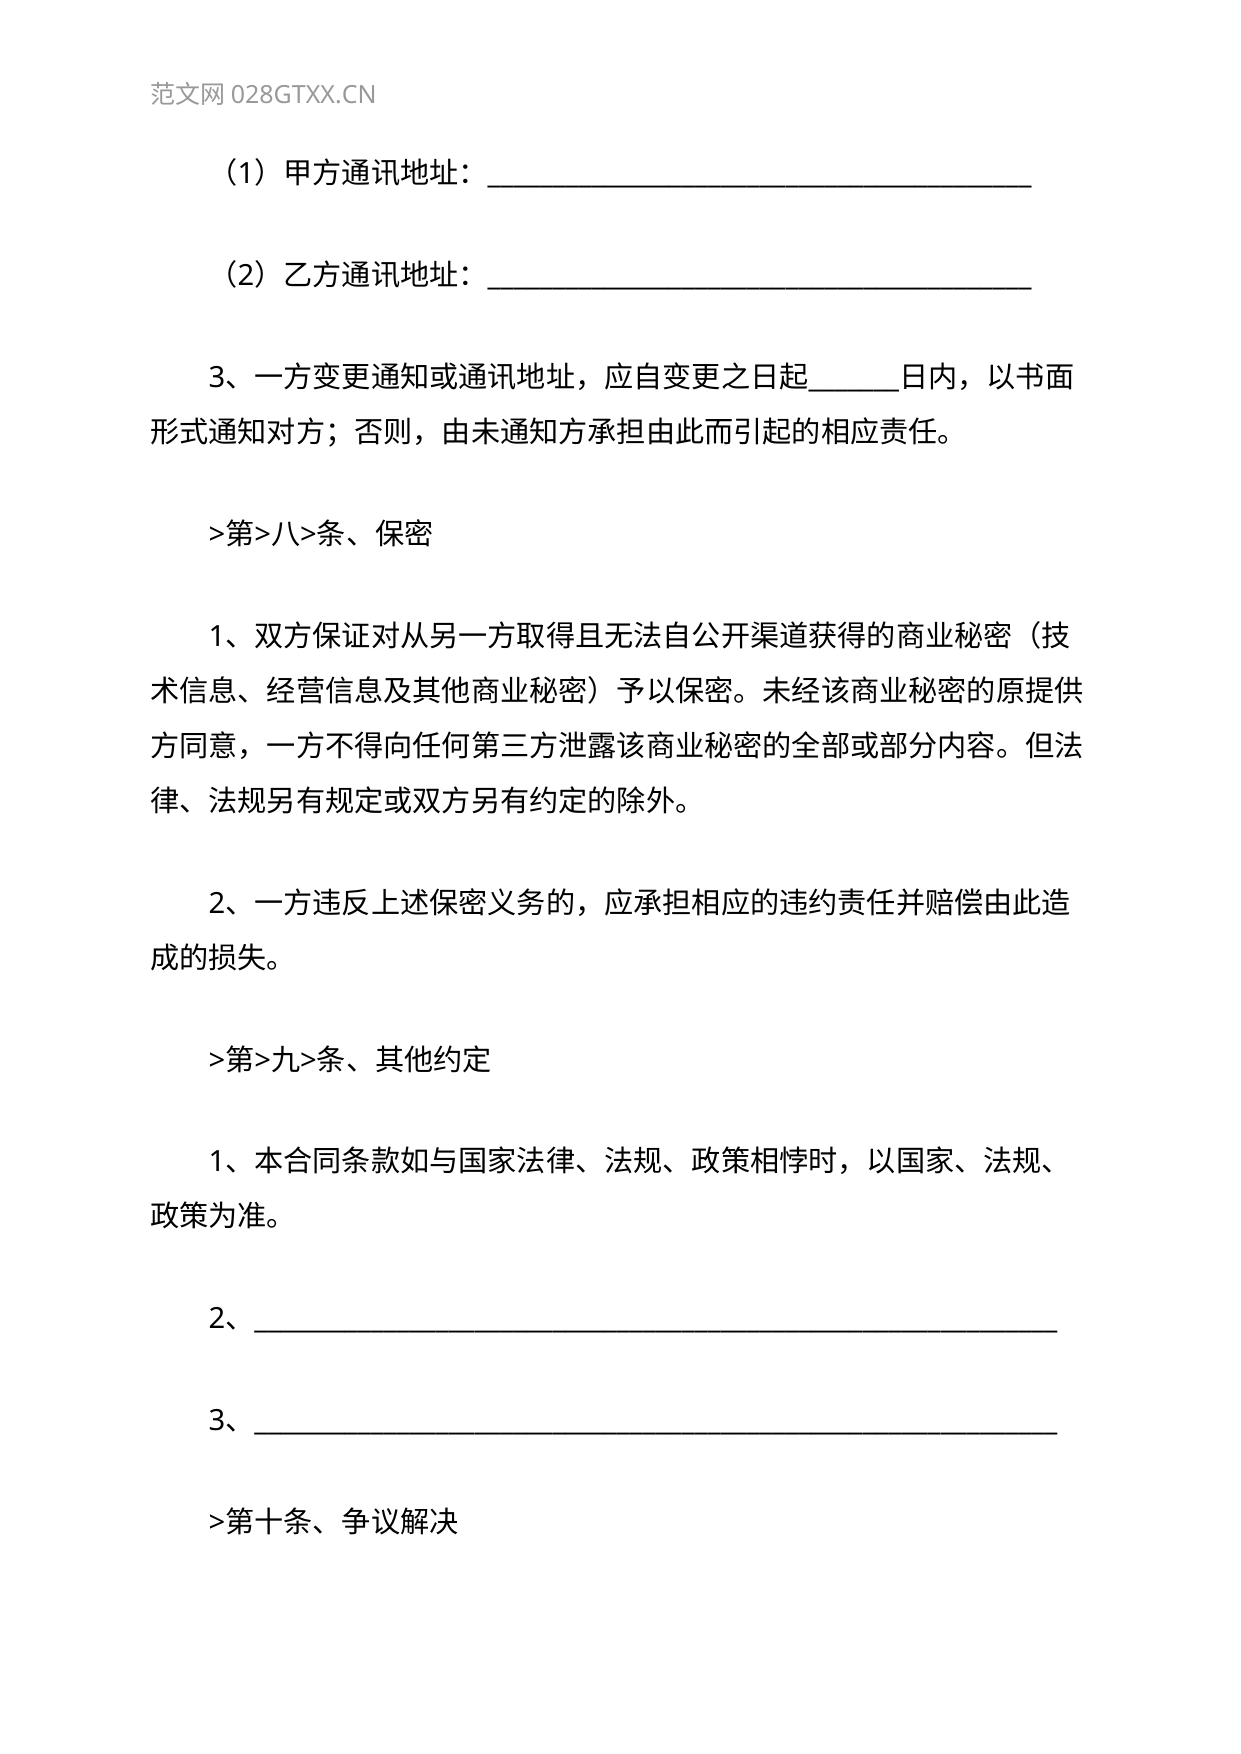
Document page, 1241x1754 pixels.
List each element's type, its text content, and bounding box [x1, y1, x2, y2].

text 3、______________________________________________________________ [150, 1397, 1090, 1439]
text 3、一方变更通知或通讯地址，应自变更之日起_______日内，以书面形式通知对方；否则，由未通知方承担由此而引起的相应责任。 [150, 354, 1090, 451]
text >第>九>条、其他约定 [150, 1036, 1090, 1078]
text 2、______________________________________________________________ [150, 1295, 1090, 1337]
text >第十条、争议解决 [150, 1499, 1090, 1541]
text 1、双方保证对从另一方取得且无法自公开渠道获得的商业秘密（技术信息、经营信息及其他商业秘密）予以保密。未经该商业秘密的原提供方同意，一方不得向任何第三方泄露该商业秘密的全部或部分内容。但法律、法规另有规定或双方另有约定的除外。 [150, 613, 1090, 820]
text （2）乙方通讯地址：__________________________________________ [150, 252, 1090, 294]
text （1）甲方通讯地址：__________________________________________ [150, 150, 1090, 192]
text 1、本合同条款如与国家法律、法规、政策相悖时，以国家、法规、政策为准。 [150, 1138, 1090, 1235]
text 2、一方违反上述保密义务的，应承担相应的违约责任并赔偿由此造成的损失。 [150, 879, 1090, 977]
text >第>八>条、保密 [150, 511, 1090, 553]
